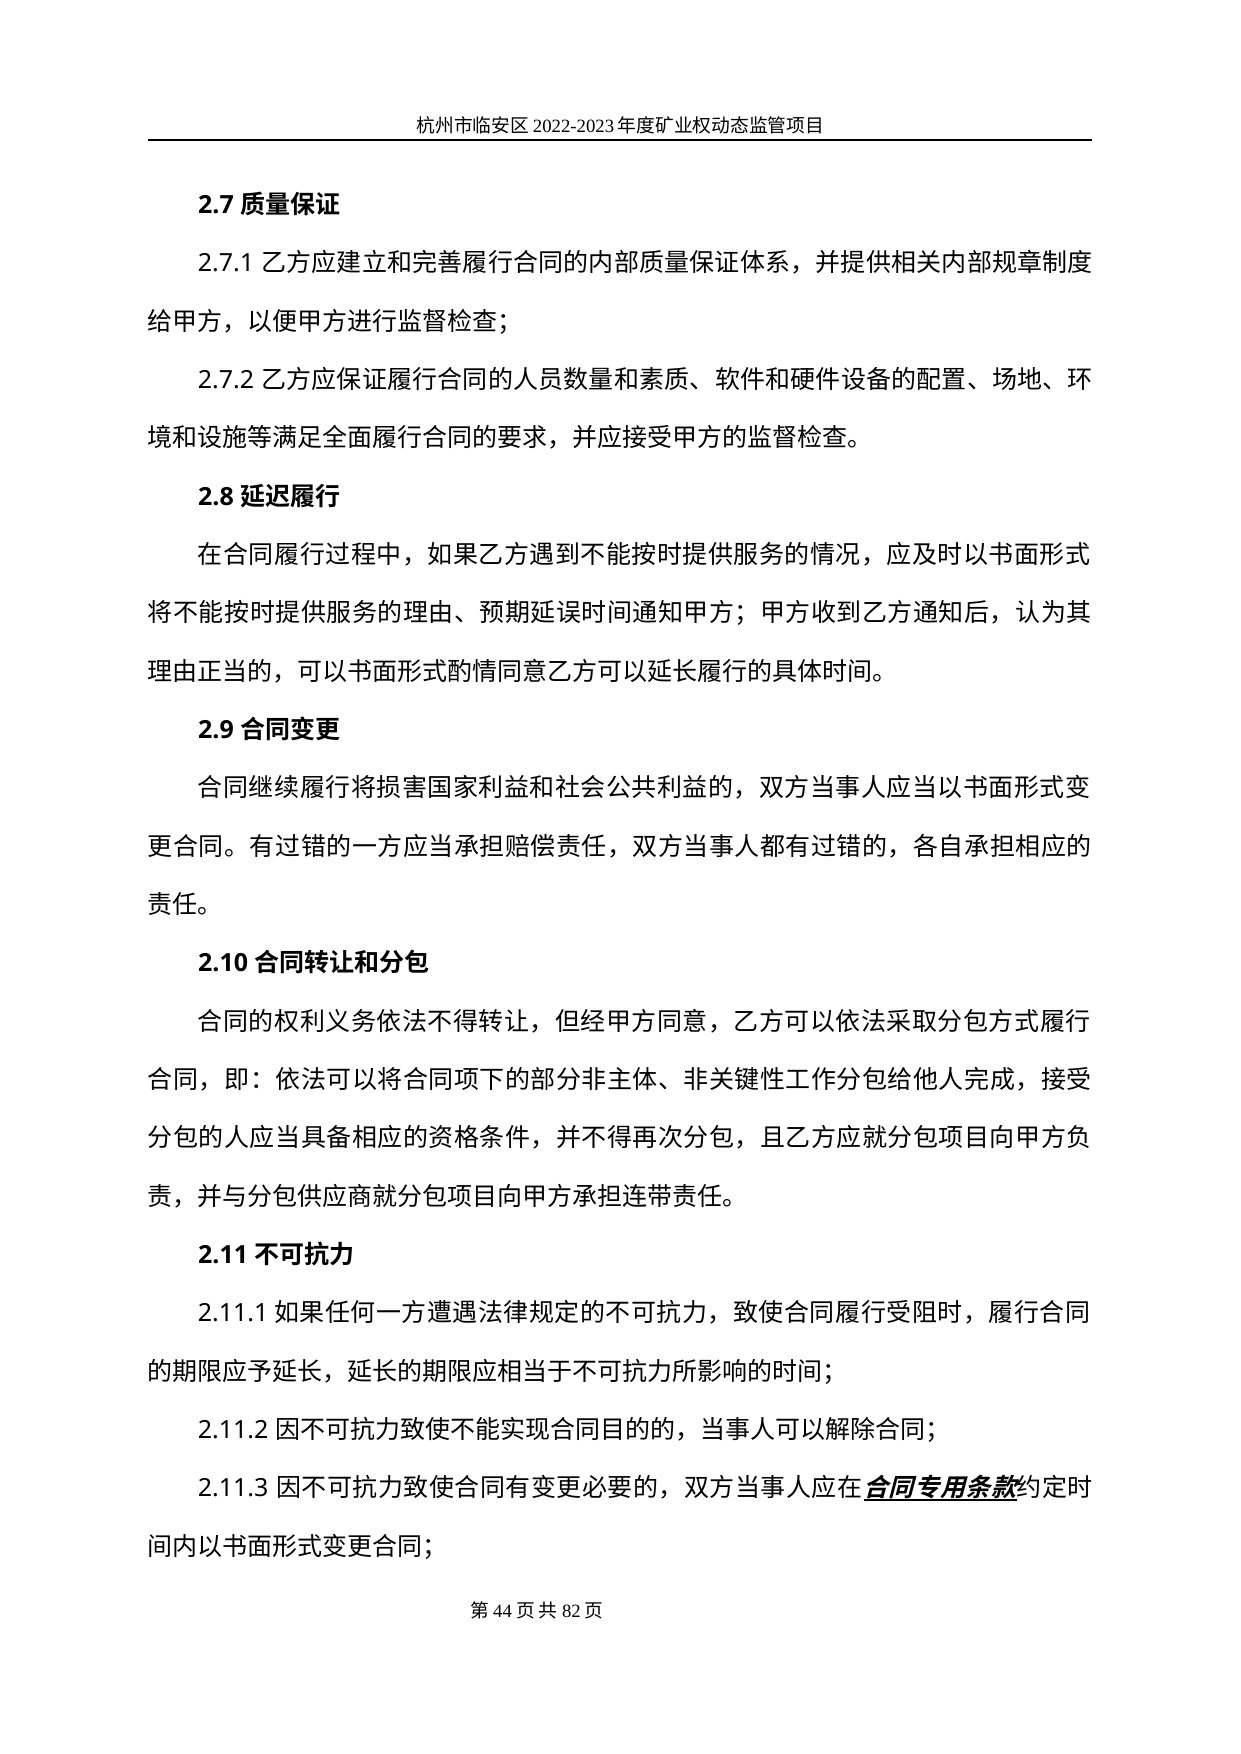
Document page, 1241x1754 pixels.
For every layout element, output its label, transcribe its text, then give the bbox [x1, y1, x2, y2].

text 2.11.1如果任何一方遭遇法律规定的不可抗力，致使合同履行受阻时，履行合同的期限应予延长，延长的期限应相当于不可抗力所影响的时间； [148, 1275, 1092, 1392]
text 2.11 不可抗力 [148, 1217, 1092, 1275]
text 2.10 合同转让和分包 [148, 925, 1092, 983]
text 2.7 质量保证 [148, 167, 1092, 225]
text 2.9 合同变更 [148, 692, 1092, 750]
text 2.8 延迟履行 [148, 458, 1092, 517]
text 2.7.2 乙方应保证履行合同的人员数量和素质、软件和硬件设备的配置、场地、环境和设施等满足全面履行合同的要求，并应接受甲方的监督检查。 [148, 342, 1092, 458]
text 2.7.1 乙方应建立和完善履行合同的内部质量保证体系，并提供相关内部规章制度给甲方，以便甲方进行监督检查； [148, 225, 1092, 342]
text 合同继续履行将损害国家利益和社会公共利益的，双方当事人应当以书面形式变更合同。有过错的一方应当承担赔偿责任，双方当事人都有过错的，各自承担相应的责任。 [148, 750, 1092, 925]
text 2.11.3 因不可抗力致使合同有变更必要的，双方当事人应在合同专用条款约定时间内以书面形式变更合同； [148, 1450, 1092, 1567]
text 2.11.2 因不可抗力致使不能实现合同目的的，当事人可以解除合同； [148, 1392, 1092, 1450]
text 合同的权利义务依法不得转让，但经甲方同意，乙方可以依法采取分包方式履行合同，即：依法可以将合同项下的部分非主体、非关键性工作分包给他人完成，接受分包的人应当具备相应的资格条件，并不得再次分包，且乙方应就分包项目向甲方负责，并与分包供应商就分包项目向甲方承担连带责任。 [148, 983, 1092, 1217]
text 在合同履行过程中，如果乙方遇到不能按时提供服务的情况，应及时以书面形式将不能按时提供服务的理由、预期延误时间通知甲方；甲方收到乙方通知后，认为其理由正当的，可以书面形式酌情同意乙方可以延长履行的具体时间。 [148, 517, 1092, 692]
